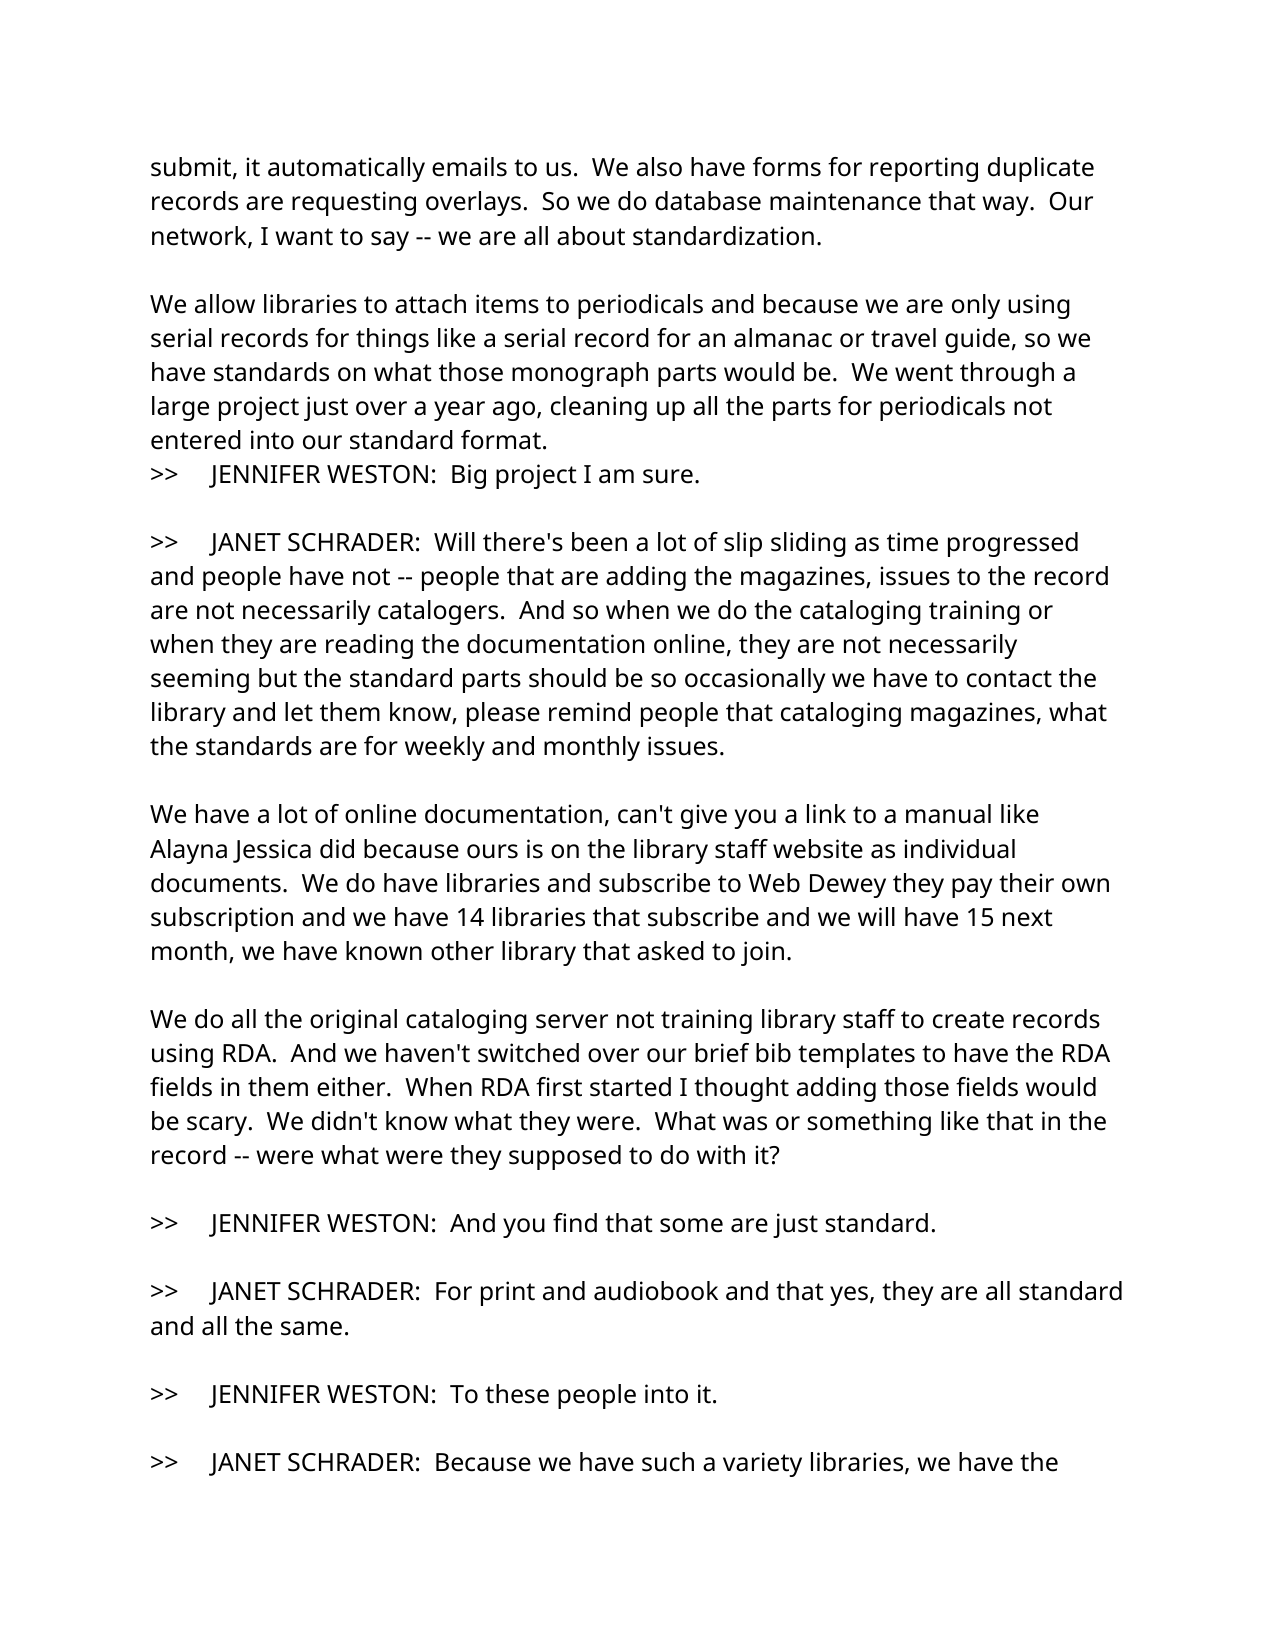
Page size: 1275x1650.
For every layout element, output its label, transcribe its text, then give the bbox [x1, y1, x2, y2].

text >> JANET SCHRADER: For print and audiobook and that yes, they are all standard and all the same. [150, 1274, 1125, 1342]
text We do all the original cataloging server not training library staff to create records using RDA. And we haven't switched over our brief bib templates to have the RDA fields in them either. When RDA first started I thought adding those fields would be scary. We didn't know what they were. What was or something like that in the record -- were what were they supposed to do with it? [150, 1002, 1125, 1172]
text We have a lot of online documentation, can't give you a link to a manual like Alayna Jessica did because ours is on the library staff website as individual documents. We do have libraries and subscribe to Web Dewey they pay their own subscription and we have 14 libraries that subscribe and we will have 15 next month, we have known other library that asked to join. [150, 797, 1125, 967]
text >> JENNIFER WESTON: To these people into it. [150, 1376, 1125, 1410]
text >> JANET SCHRADER: Will there's been a lot of slip sliding as time progressed and people have not -- people that are adding the magazines, issues to the record are not necessarily catalogers. And so when we do the cataloging training or when they are reading the documentation online, they are not necessarily seeming but the standard parts should be so occasionally we have to contact the library and let them know, please remind people that cataloging magazines, what the standards are for weekly and monthly issues. [150, 525, 1125, 763]
text We allow libraries to attach items to periodicals and because we are only using serial records for things like a serial record for an almanac or travel guide, so we have standards on what those monograph parts would be. We went through a large project just over a year ago, cleaning up all the parts for periodicals not entered into our standard format. [150, 286, 1125, 457]
text >> JENNIFER WESTON: Big project I am sure. [150, 457, 1125, 491]
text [150, 150, 1125, 252]
text >> JENNIFER WESTON: And you find that some are just standard. [150, 1206, 1125, 1240]
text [150, 1444, 1125, 1478]
